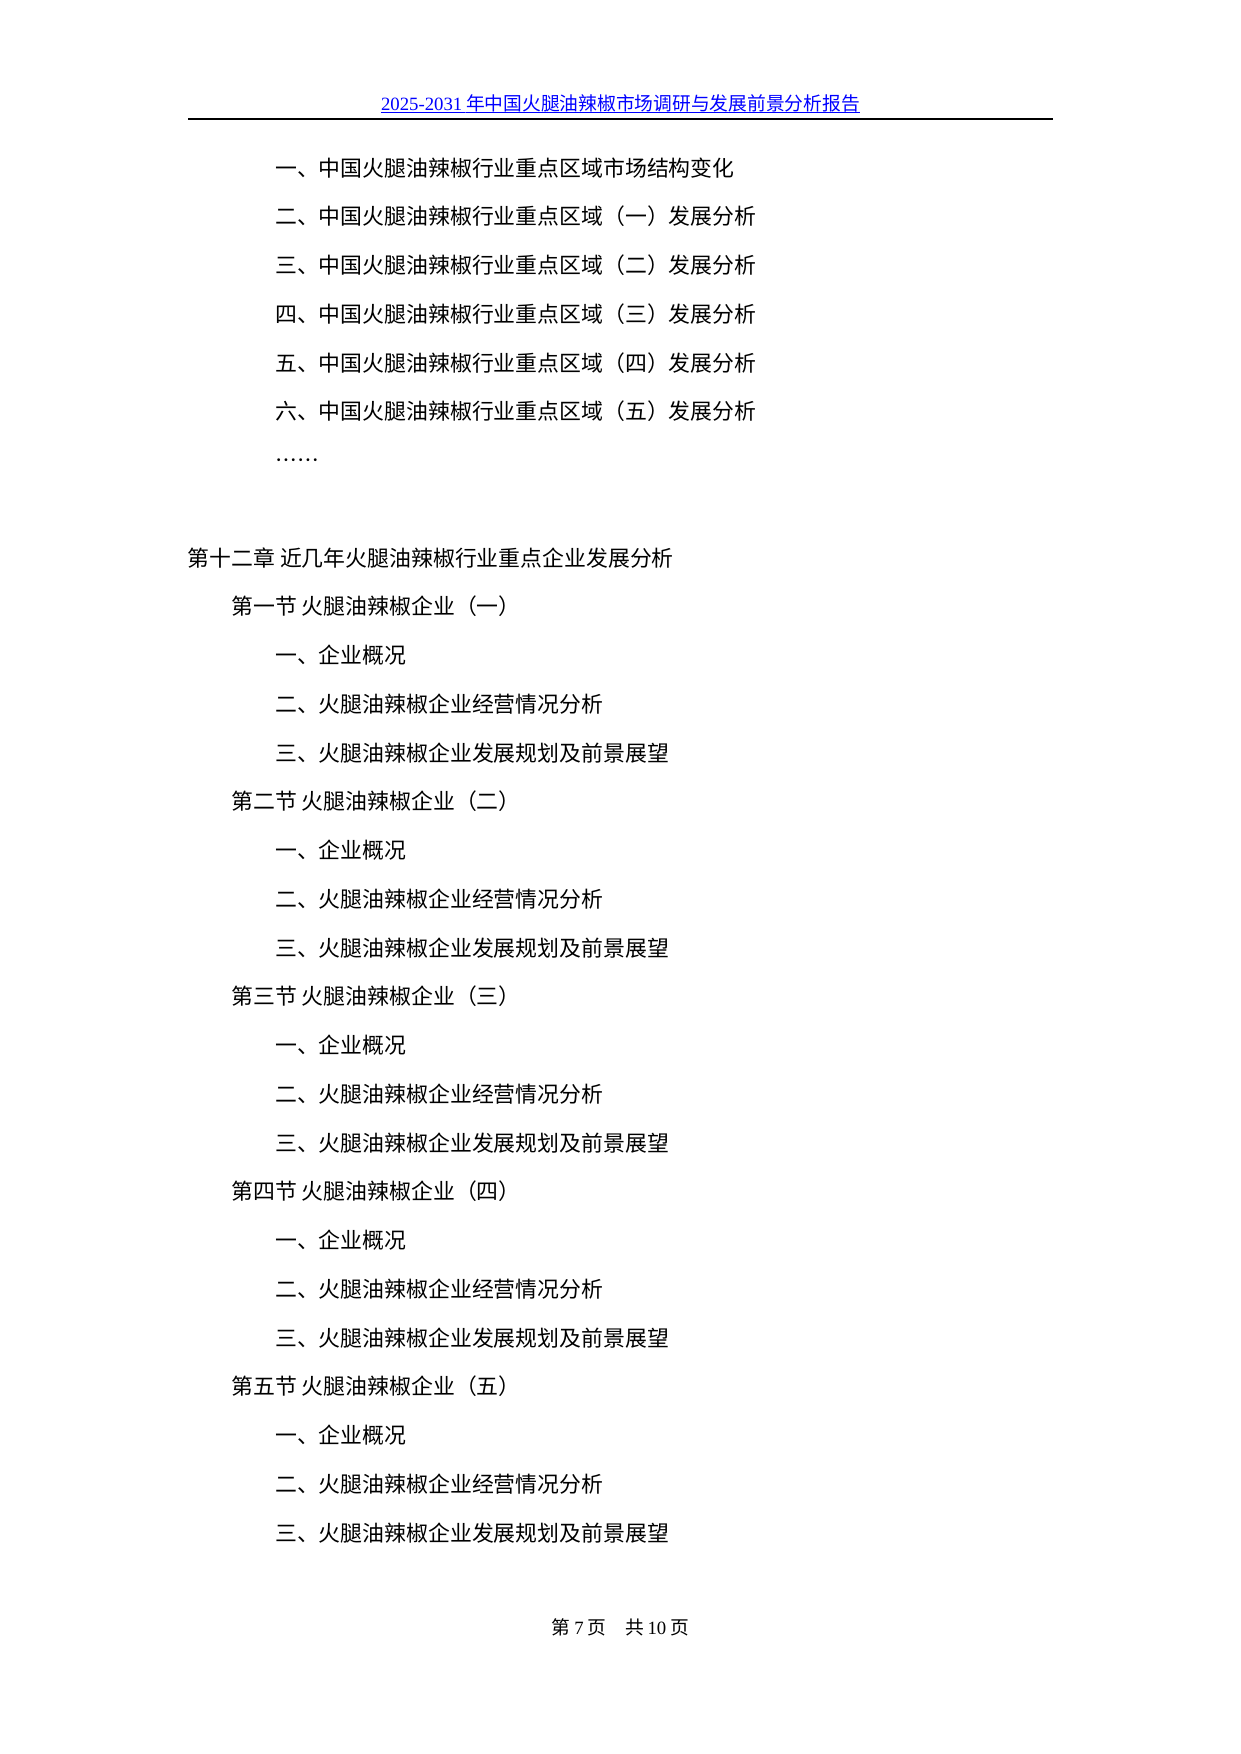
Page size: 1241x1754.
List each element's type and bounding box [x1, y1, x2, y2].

text [187, 150, 1053, 1548]
